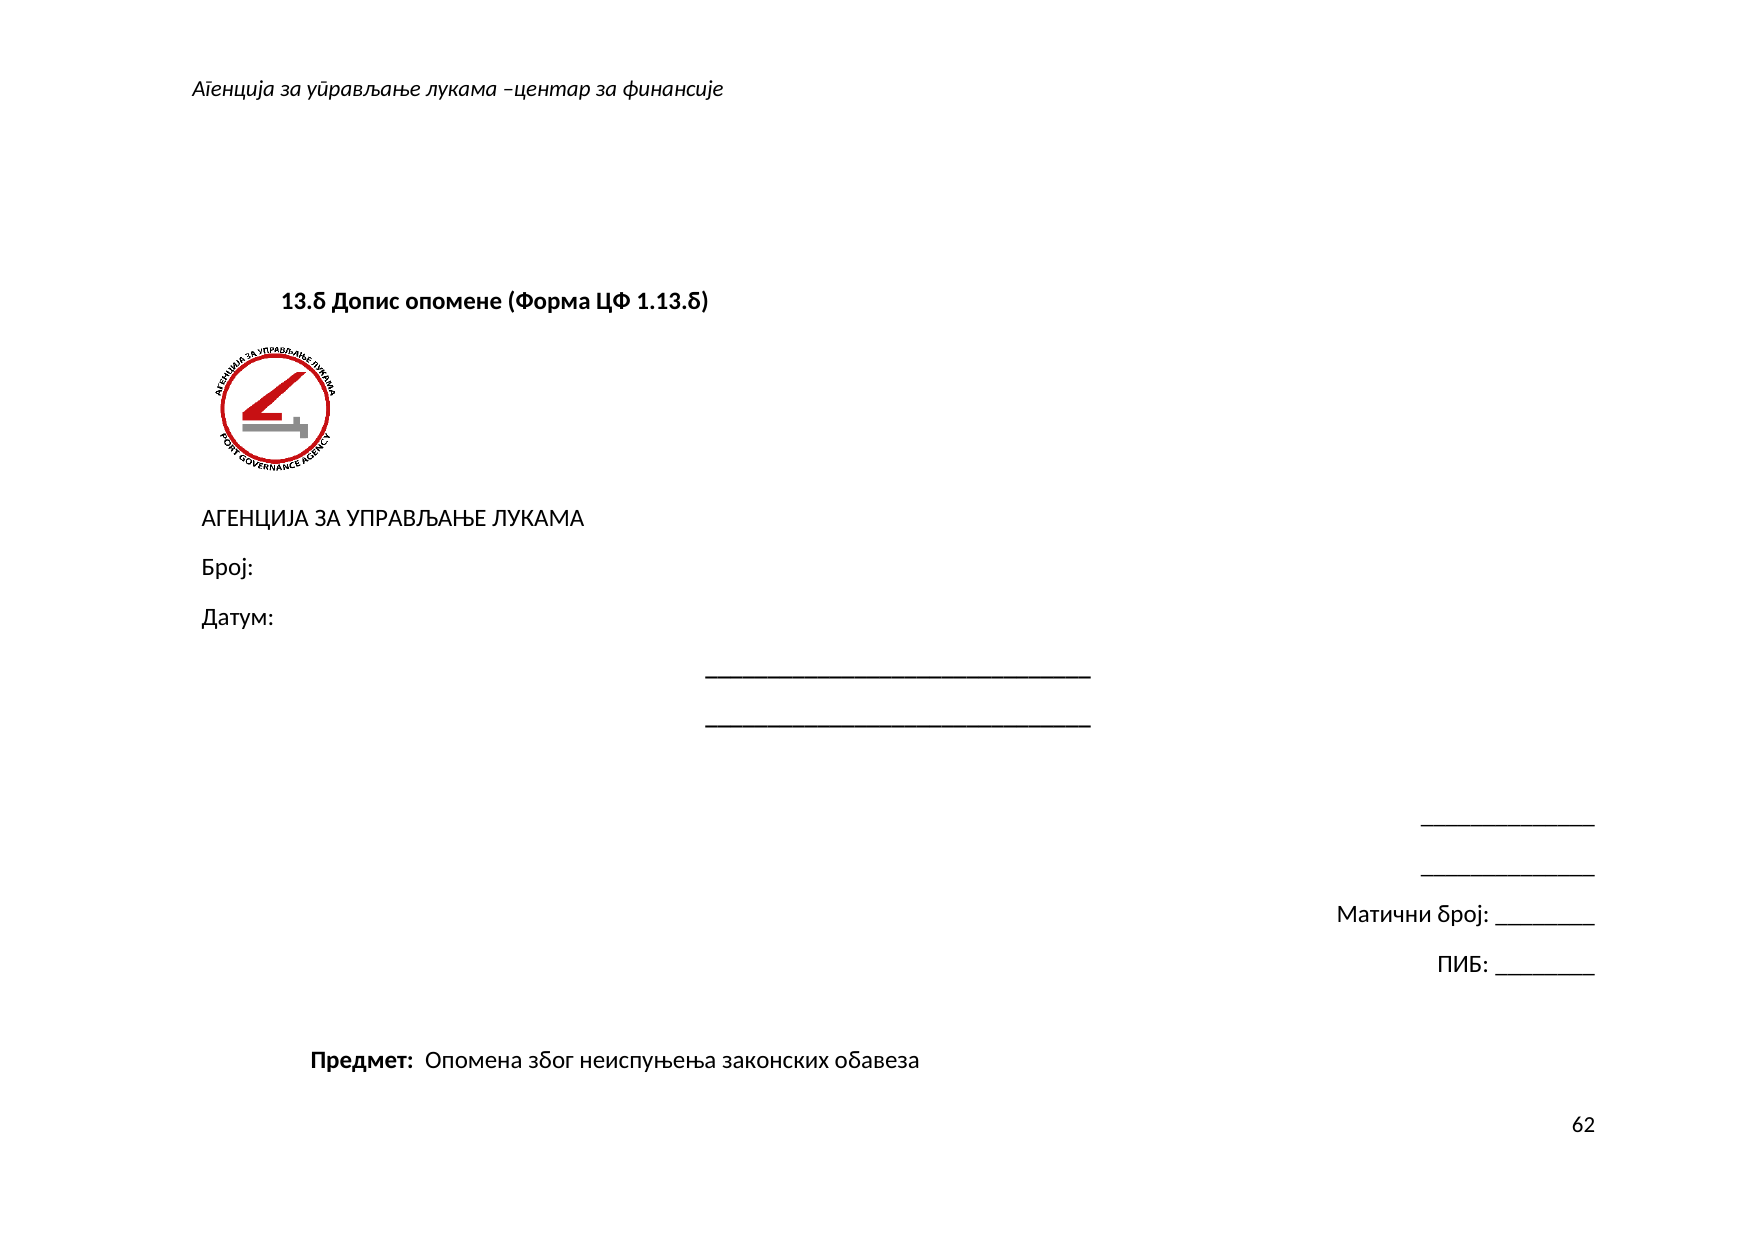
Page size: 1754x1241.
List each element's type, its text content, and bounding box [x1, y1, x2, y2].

text ПИБ: ________ [201, 948, 1595, 979]
text ______________ [201, 849, 1595, 879]
text Број: [201, 552, 1595, 582]
text _______________________________ [201, 700, 1595, 731]
text Датум: [201, 601, 1595, 632]
list 13.б Допис опомене (Форма ЦФ 1.13.б) [281, 285, 1595, 316]
text Матични број: ________ [192, 899, 1595, 929]
picture [201, 334, 350, 484]
text ______________ [201, 799, 1595, 830]
text Предмет: Опомена због неиспуњења законских обавеза [276, 1045, 1595, 1075]
text АГЕНЦИЈА ЗА УПРАВЉАЊЕ ЛУКАМА [201, 502, 1595, 532]
text _______________________________ [201, 651, 1595, 681]
